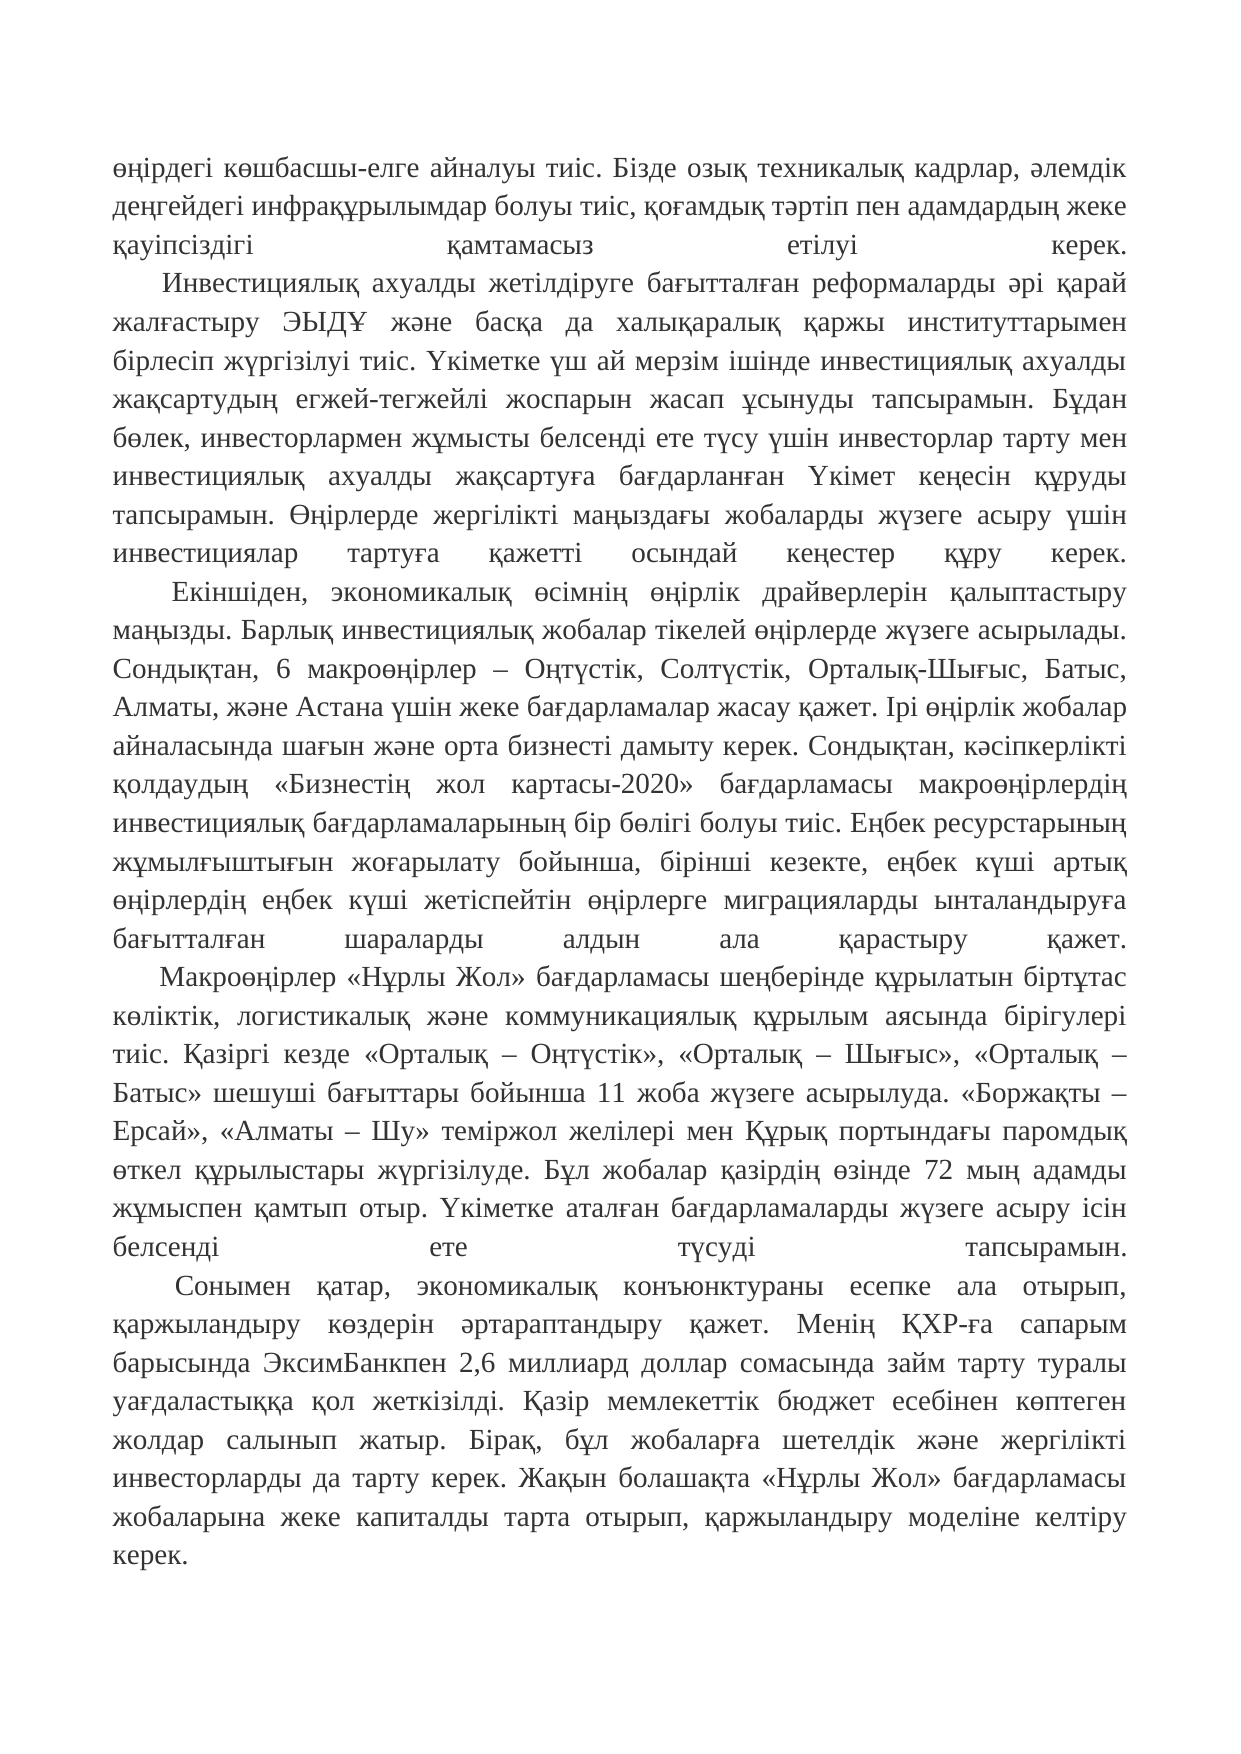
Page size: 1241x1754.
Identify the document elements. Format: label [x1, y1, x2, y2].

text [112, 150, 1128, 1571]
